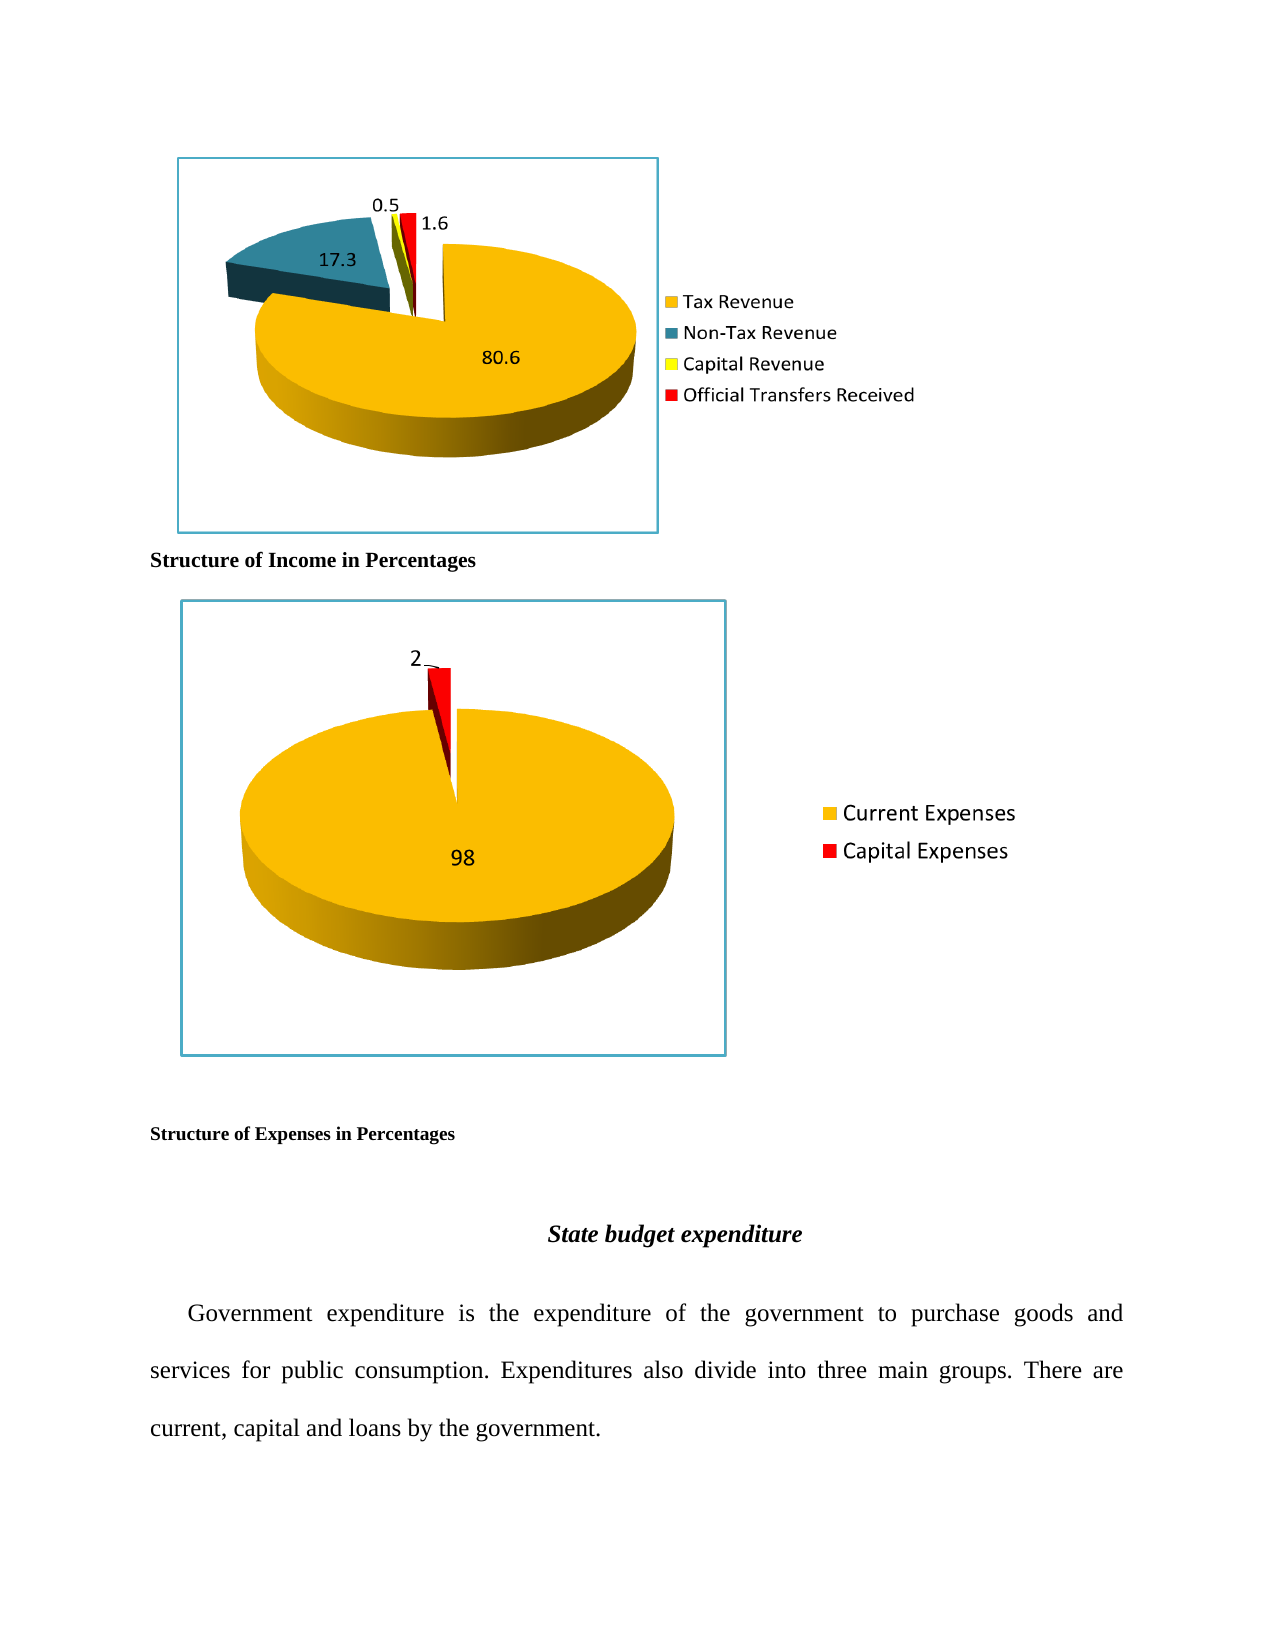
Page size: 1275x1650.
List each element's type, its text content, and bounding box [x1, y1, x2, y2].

picture [150, 150, 926, 548]
list State budget expenditure [225, 1219, 1125, 1248]
text Government expenditure is the expenditure of the government to purchase goods and services for public consumption. Expenditures also divide into three main groups. There are current, capital and loans by the government. [150, 1298, 1125, 1442]
picture [150, 590, 1029, 1074]
text Structure of Income in Percentages [150, 547, 1125, 590]
text Structure of Expenses in Percentages [150, 1122, 1125, 1160]
